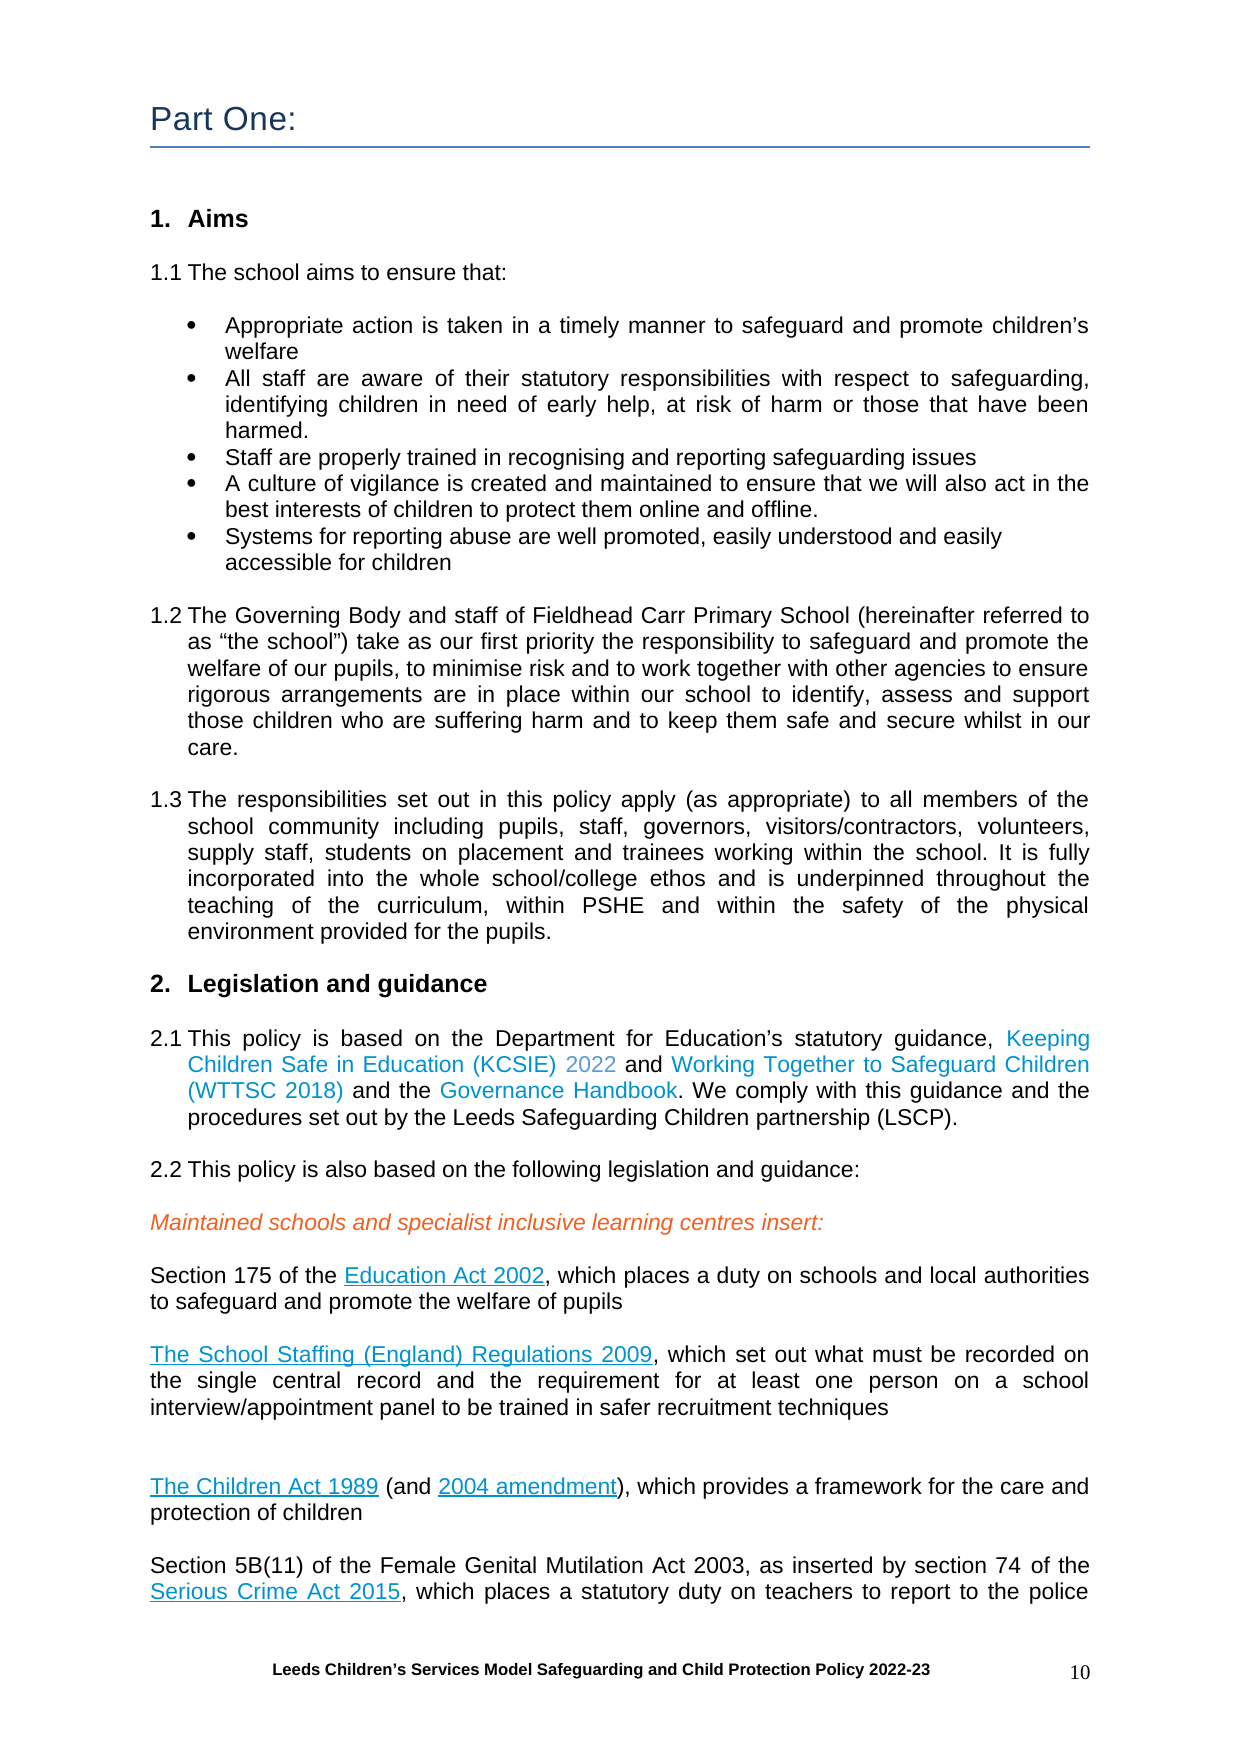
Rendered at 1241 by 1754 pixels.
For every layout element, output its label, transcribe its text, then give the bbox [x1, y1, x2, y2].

list This policy is also based on the following legislation and guidance: [150, 1156, 1090, 1183]
subtitle Aims [150, 204, 1090, 233]
list Systems for reporting abuse are well promoted, easily understood and easily [187, 523, 1090, 549]
text The School Staffing (England) Regulations 2009, which set out what must be recorded on the single central record and the requirement for at least one person on a school interview/appointment panel to be trained in safer recruitment techniques [150, 1341, 1090, 1420]
list A culture of vigilance is created and maintained to ensure that we will also act in the best interests of children to protect them online and offline. [187, 470, 1090, 523]
text accessible for children [225, 549, 1090, 576]
subtitle Legislation and guidance [150, 969, 1090, 998]
list All staff are aware of their statutory responsibilities with respect to safeguarding, identifying children in need of early help, at risk of harm or those that have been harmed. [187, 365, 1090, 444]
list Appropriate action is taken in a timely manner to safeguard and promote children’s welfare [187, 312, 1090, 365]
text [150, 1552, 1090, 1604]
list The responsibilities set out in this policy apply (as appropriate) to all members of the school community including pupils, staff, governors, visitors/contractors, volunteers, supply staff, students on placement and trainees working within the school. It is fully incorporated into the whole school/college ethos and is underpinned throughout the teaching of the curriculum, within PSHE and within the safety of the physical environment provided for the pupils. [150, 786, 1090, 944]
text Section 175 of the Education Act 2002, which places a duty on schools and local authorities to safeguard and promote the welfare of pupils [150, 1262, 1090, 1314]
text The Children Act 1989 (and 2004 amendment), which provides a framework for the care and protection of children [150, 1473, 1090, 1525]
list This policy is based on the Department for Education’s statutory guidance, Keeping Children Safe in Education (KCSIE) 2022 and Working Together to Safeguard Children (WTTSC 2018) and the Governance Handbook. We comply with this guidance and the procedures set out by the Leeds Safeguarding Children partnership (LSCP). [150, 1024, 1090, 1130]
list Staff are properly trained in recognising and reporting safeguarding issues [187, 444, 1090, 470]
text Maintained schools and specialist inclusive learning centres insert: [150, 1209, 1090, 1235]
list The school aims to ensure that: [150, 259, 1090, 286]
title Part One: [150, 99, 1090, 146]
list The Governing Body and staff of Fieldhead Carr Primary School (hereinafter referred to as “the school”) take as our first priority the responsibility to safeguard and promote the welfare of our pupils, to minimise risk and to work together with other agencies to ensure rigorous arrangements are in place within our school to identify, assess and support those children who are suffering harm and to keep them safe and secure whilst in our care. [150, 602, 1090, 760]
